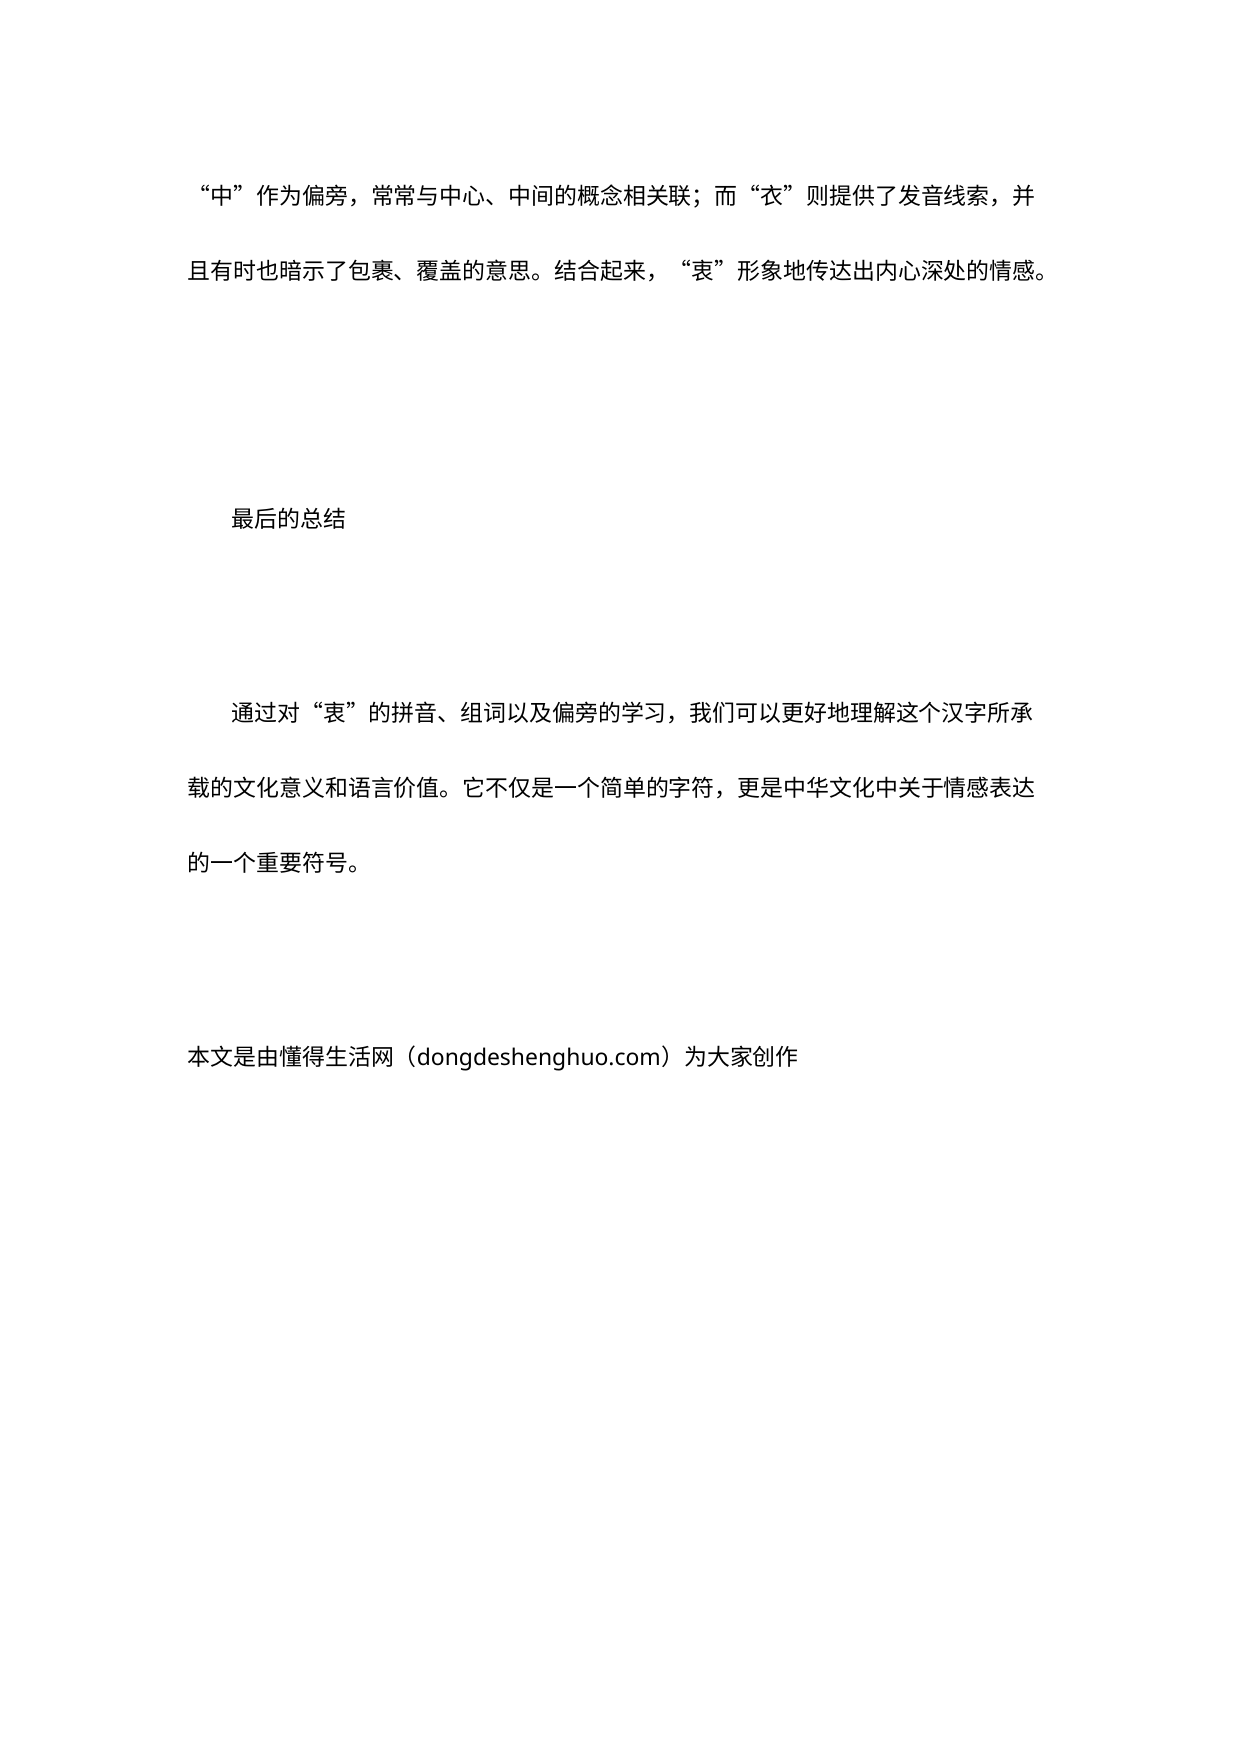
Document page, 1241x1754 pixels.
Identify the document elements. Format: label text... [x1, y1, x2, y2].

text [187, 162, 1053, 302]
text 通过对“衷”的拼音、组词以及偏旁的学习，我们可以更好地理解这个汉字所承载的文化意义和语言价值。它不仅是一个简单的字符，更是中华文化中关于情感表达的一个重要符号。 [187, 679, 1053, 893]
text 本文是由懂得生活网（dongdeshenghuo.com）为大家创作 [187, 1023, 1053, 1088]
text 最后的总结 [187, 485, 1053, 550]
